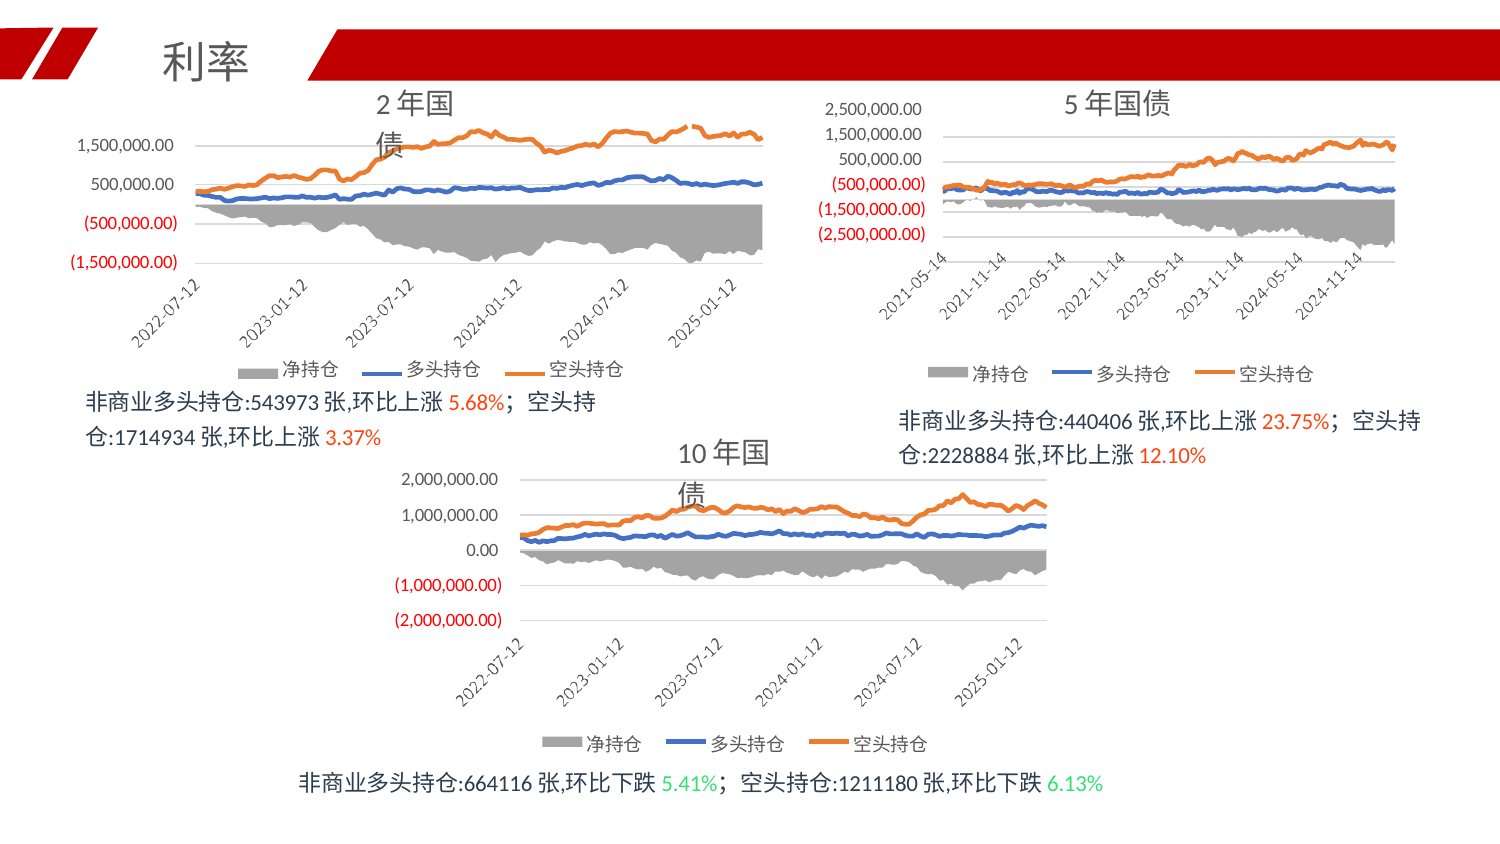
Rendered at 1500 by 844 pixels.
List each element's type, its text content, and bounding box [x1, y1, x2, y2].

text 2,000,000.00 [4, 468, 498, 491]
picture [755, 638, 823, 707]
picture [954, 638, 1023, 707]
text (500,000.00) [752, 172, 926, 195]
text 500,000.00 [752, 147, 922, 170]
picture [854, 638, 922, 707]
text 净持仓 多头持仓 空头持仓 [282, 354, 628, 382]
text 净持仓 多头持仓 空头持仓 [972, 354, 1429, 388]
text 1,500,000.00 [4, 133, 174, 156]
subtitle 10年国债 [677, 430, 794, 479]
text (2,500,000.00) [752, 222, 926, 245]
text (2,000,000.00) [4, 608, 502, 631]
text 2,500,000.00 [752, 97, 922, 120]
picture [131, 279, 200, 348]
picture [668, 279, 737, 348]
text (1,500,000.00) [752, 197, 926, 220]
subtitle 5年国债 [1064, 81, 1429, 123]
text 净持仓 多头持仓 空头持仓 [86, 724, 1429, 758]
picture [345, 279, 414, 348]
text (1,000,000.00) [4, 573, 502, 596]
text 仓:1714934张,环比上涨3.37% [85, 417, 628, 452]
picture [455, 638, 524, 707]
text 仓:2228884张,环比上涨12.10% [898, 436, 1429, 471]
text 非商业多头持仓:543973张,环比上涨5.68%；空头持 [85, 382, 628, 417]
picture [654, 638, 723, 707]
picture [879, 252, 1362, 320]
text (500,000.00) [4, 212, 178, 234]
subtitle 利率 [163, 17, 254, 94]
picture [560, 279, 629, 348]
text 0.00 [4, 538, 498, 561]
text 1,500,000.00 [752, 122, 922, 145]
picture [556, 638, 624, 707]
text 1,000,000.00 [4, 503, 498, 526]
subtitle 10年国债 [677, 481, 794, 515]
text (1,500,000.00) [4, 251, 178, 274]
picture [239, 279, 308, 348]
picture [453, 279, 522, 348]
subtitle 2年国债 [376, 81, 483, 165]
text 500,000.00 [4, 172, 174, 195]
text 非商业多头持仓:664116张,环比下跌5.41%；空头持仓:1211180张,环比下跌6.13% [136, 758, 1265, 799]
text 非商业多头持仓:440406张,环比上涨23.75%；空头持 [898, 401, 1429, 436]
